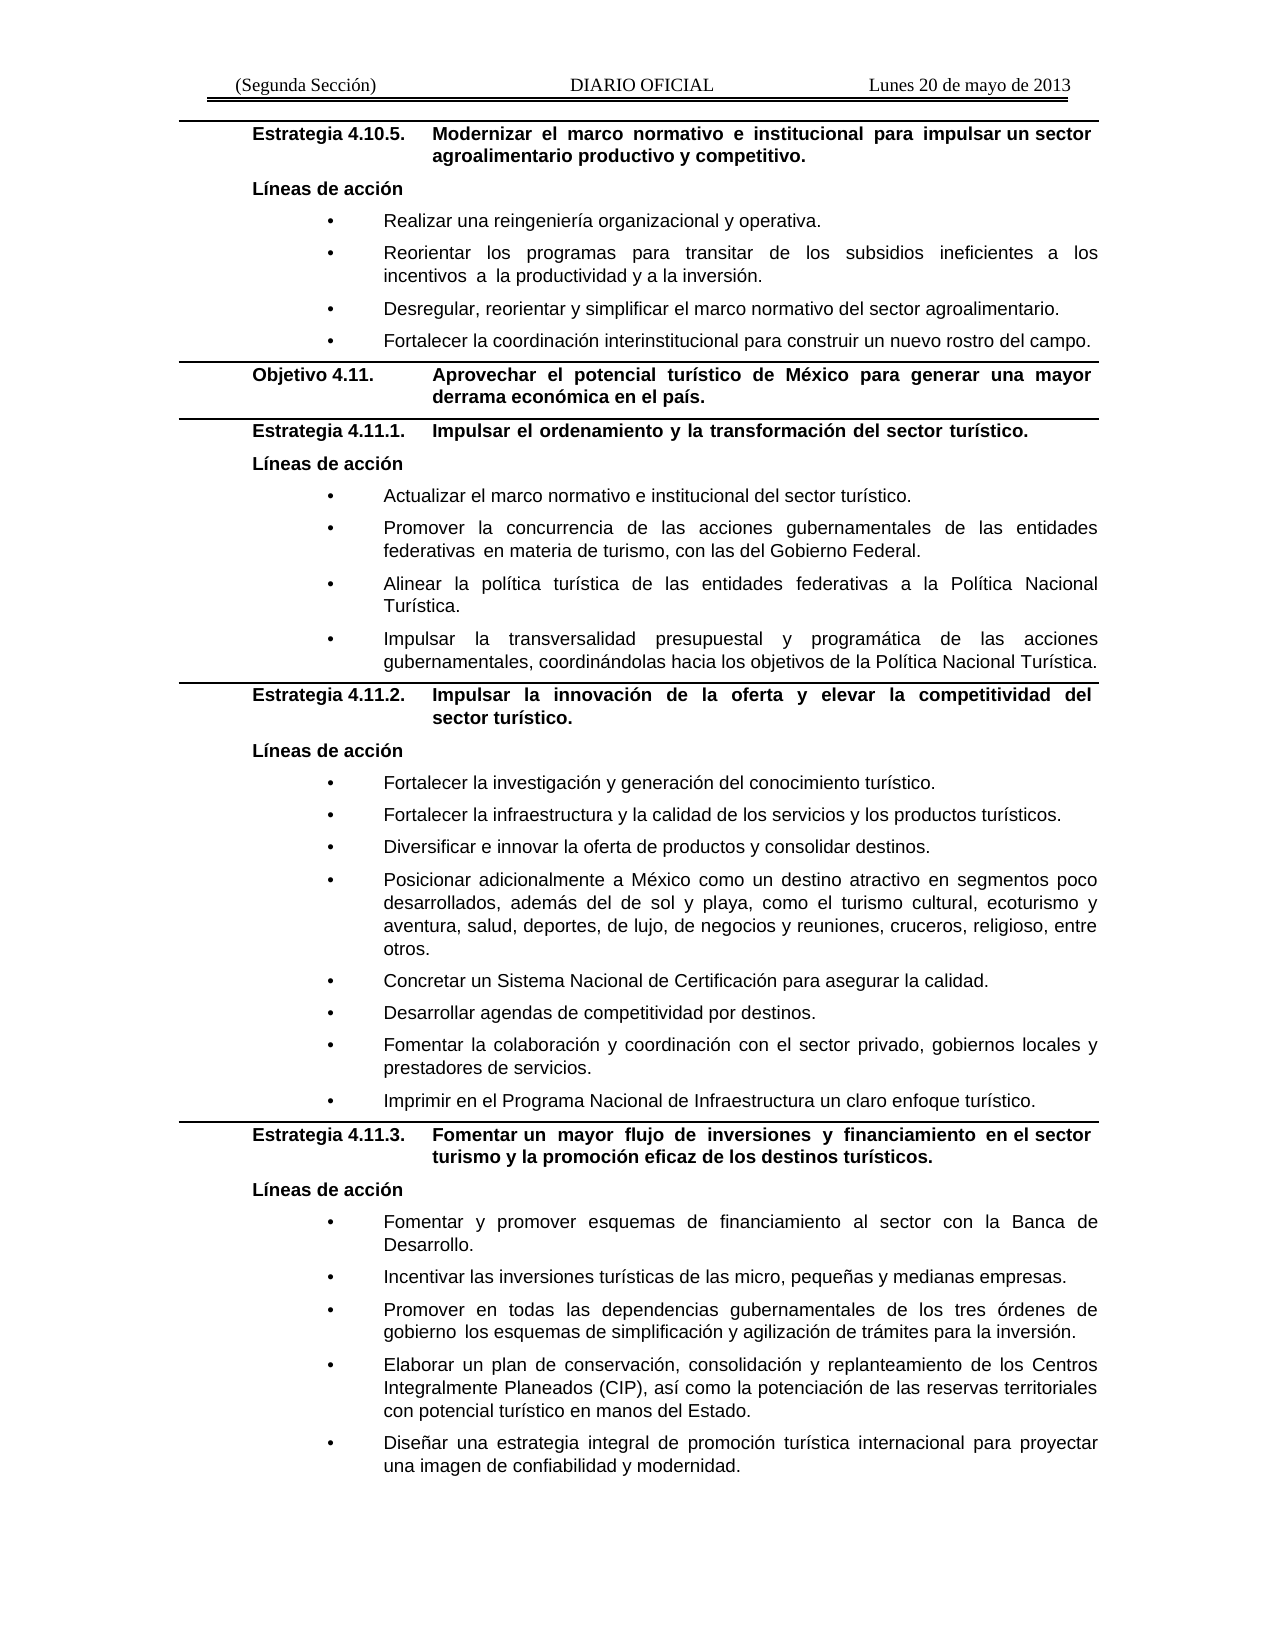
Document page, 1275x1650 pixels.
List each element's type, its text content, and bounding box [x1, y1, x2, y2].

text Líneas de acción [252, 739, 1098, 762]
text • Reorientar los programas para transitar de los subsidios ineficientes a los incentivos a la productividad y a la inversión. [327, 241, 1098, 287]
text • Concretar un Sistema Nacional de Certificación para asegurar la calidad. [327, 969, 1098, 992]
text • Promover en todas las dependencias gubernamentales de los tres órdenes de gobierno los esquemas de simplificación y agilización de trámites para la inversión. [327, 1298, 1098, 1343]
text • Posicionar adicionalmente a México como un destino atractivo en segmentos poco desarrollados, además del de sol y playa, como el turismo cultural, ecoturismo y aventura, salud, deportes, de lujo, de negocios y reuniones, cruceros, religioso, entre otros. [327, 868, 1098, 959]
text • Fortalecer la coordinación interinstitucional para construir un nuevo rostro del campo. [327, 329, 1098, 352]
table_header Estrategia 4.10.5. Modernizar el marco normativo e institucional para impulsar un sector agroalimentario productivo y competitivo. [179, 122, 1099, 177]
text • Alinear la política turística de las entidades federativas a la Política Nacional Turística. [327, 572, 1098, 617]
text Líneas de acción [252, 1178, 1098, 1201]
text • Promover la concurrencia de las acciones gubernamentales de las entidades federativas en materia de turismo, con las del Gobierno Federal. [327, 516, 1098, 562]
text • Desregular, reorientar y simplificar el marco normativo del sector agroalimentario. [327, 297, 1098, 319]
text • Impulsar la transversalidad presupuestal y programática de las acciones gubernamentales, coordinándolas hacia los objetivos de la Política Nacional Turística. [327, 627, 1098, 673]
text Estrategia 4.11.1. Impulsar el ordenamiento y la transformación del sector turístico. [252, 420, 1098, 442]
text • Fortalecer la investigación y generación del conocimiento turístico. [327, 771, 1098, 794]
text • Fortalecer la infraestructura y la calidad de los servicios y los productos turísticos. [327, 803, 1098, 826]
text • Elaborar un plan de conservación, consolidación y replanteamiento de los Centros Integralmente Planeados (CIP), así como la potenciación de las reservas territoriales con potencial turístico en manos del Estado. [327, 1353, 1098, 1422]
table_header Estrategia 4.11.3. Fomentar un mayor flujo de inversiones y financiamiento en el sector turismo y la promoción eficaz de los destinos turísticos. [179, 1123, 1099, 1178]
text Líneas de acción [252, 452, 1098, 475]
table_header Objetivo 4.11. Aprovechar el potencial turístico de México para generar una mayor derrama económica en el país. [179, 363, 1099, 418]
text • Actualizar el marco normativo e institucional del sector turístico. [327, 484, 1098, 507]
text • Diseñar una estrategia integral de promoción turística internacional para proyectar una imagen de confiabilidad y modernidad. [327, 1431, 1098, 1477]
text • Fomentar la colaboración y coordinación con el sector privado, gobiernos locales y prestadores de servicios. [327, 1033, 1098, 1079]
text • Realizar una reingeniería organizacional y operativa. [327, 209, 1098, 232]
text Líneas de acción [252, 177, 1098, 200]
text • Fomentar y promover esquemas de financiamiento al sector con la Banca de Desarrollo. [327, 1210, 1098, 1256]
text • Desarrollar agendas de competitividad por destinos. [327, 1001, 1098, 1024]
text • Imprimir en el Programa Nacional de Infraestructura un claro enfoque turístico. [327, 1089, 1098, 1112]
text • Incentivar las inversiones turísticas de las micro, pequeñas y medianas empresas. [327, 1265, 1098, 1288]
table_header Estrategia 4.11.2. Impulsar la innovación de la oferta y elevar la competitividad del sector turístico. [179, 684, 1099, 739]
text • Diversificar e innovar la oferta de productos y consolidar destinos. [327, 836, 1098, 858]
